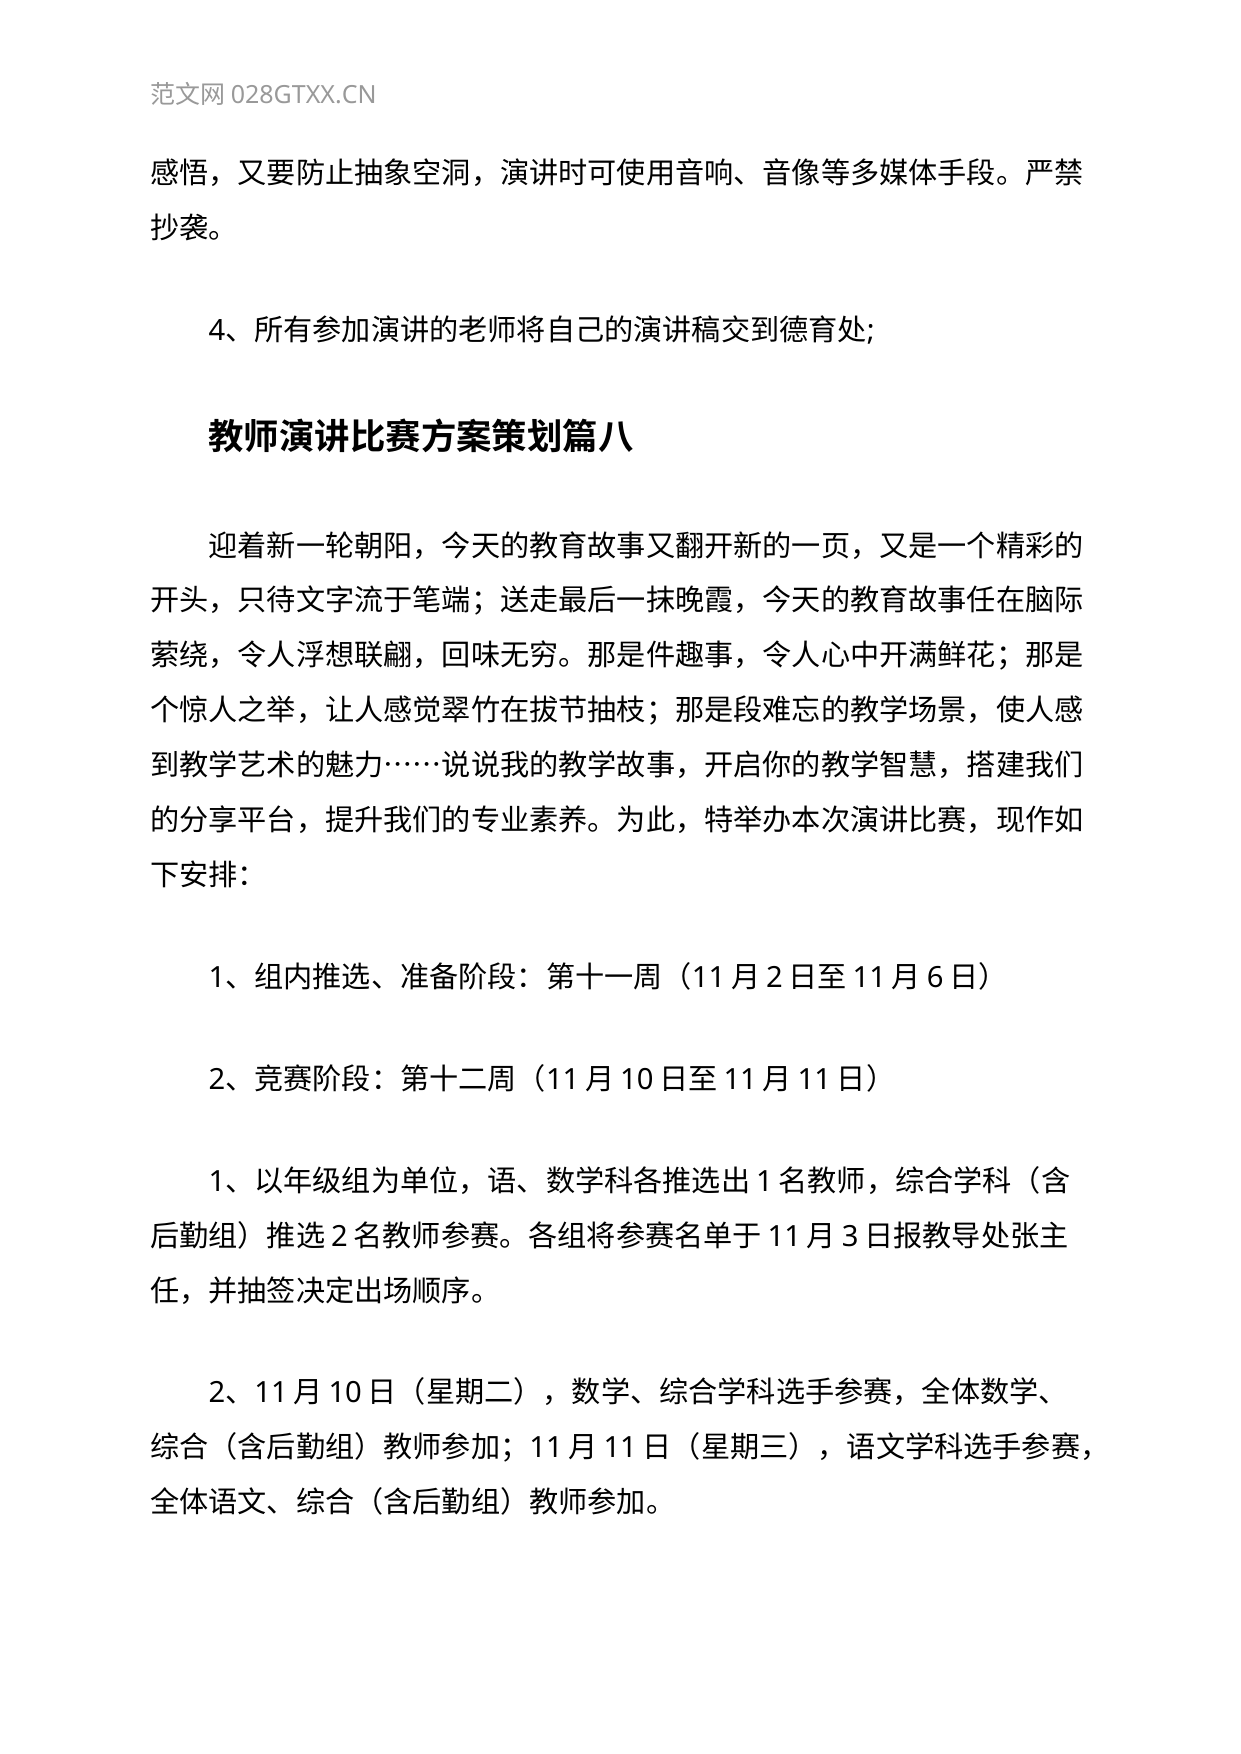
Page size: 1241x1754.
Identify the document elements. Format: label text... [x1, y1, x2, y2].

text 2、11月10日（星期二），数学、综合学科选手参赛，全体数学、综合（含后勤组）教师参加；11月11日（星期三），语文学科选手参赛，全体语文、综合（含后勤组）教师参加。 [150, 1369, 1090, 1521]
text 教师演讲比赛方案策划篇八 [150, 409, 1090, 460]
text 1、以年级组为单位，语、数学科各推选出1名教师，综合学科（含后勤组）推选2名教师参赛。各组将参赛名单于11月3日报教导处张主任，并抽签决定出场顺序。 [150, 1157, 1090, 1309]
text 迎着新一轮朝阳，今天的教育故事又翻开新的一页，又是一个精彩的开头，只待文字流于笔端；送走最后一抹晚霞，今天的教育故事任在脑际萦绕，令人浮想联翩，回味无穷。那是件趣事，令人心中开满鲜花；那是个惊人之举，让人感觉翠竹在拔节抽枝；那是段难忘的教学场景，使人感到教学艺术的魅力……说说我的教学故事，开启你的教学智慧，搭建我们的分享平台，提升我们的专业素养。为此，特举办本次演讲比赛，现作如下安排： [150, 522, 1090, 894]
text 1、组内推选、准备阶段：第十一周（11月2日至11月6日） [150, 953, 1090, 996]
text 4、所有参加演讲的老师将自己的演讲稿交到德育处; [150, 307, 1090, 349]
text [150, 150, 1090, 247]
text 2、竞赛阶段：第十二周（11月10日至11月11日） [150, 1055, 1090, 1098]
